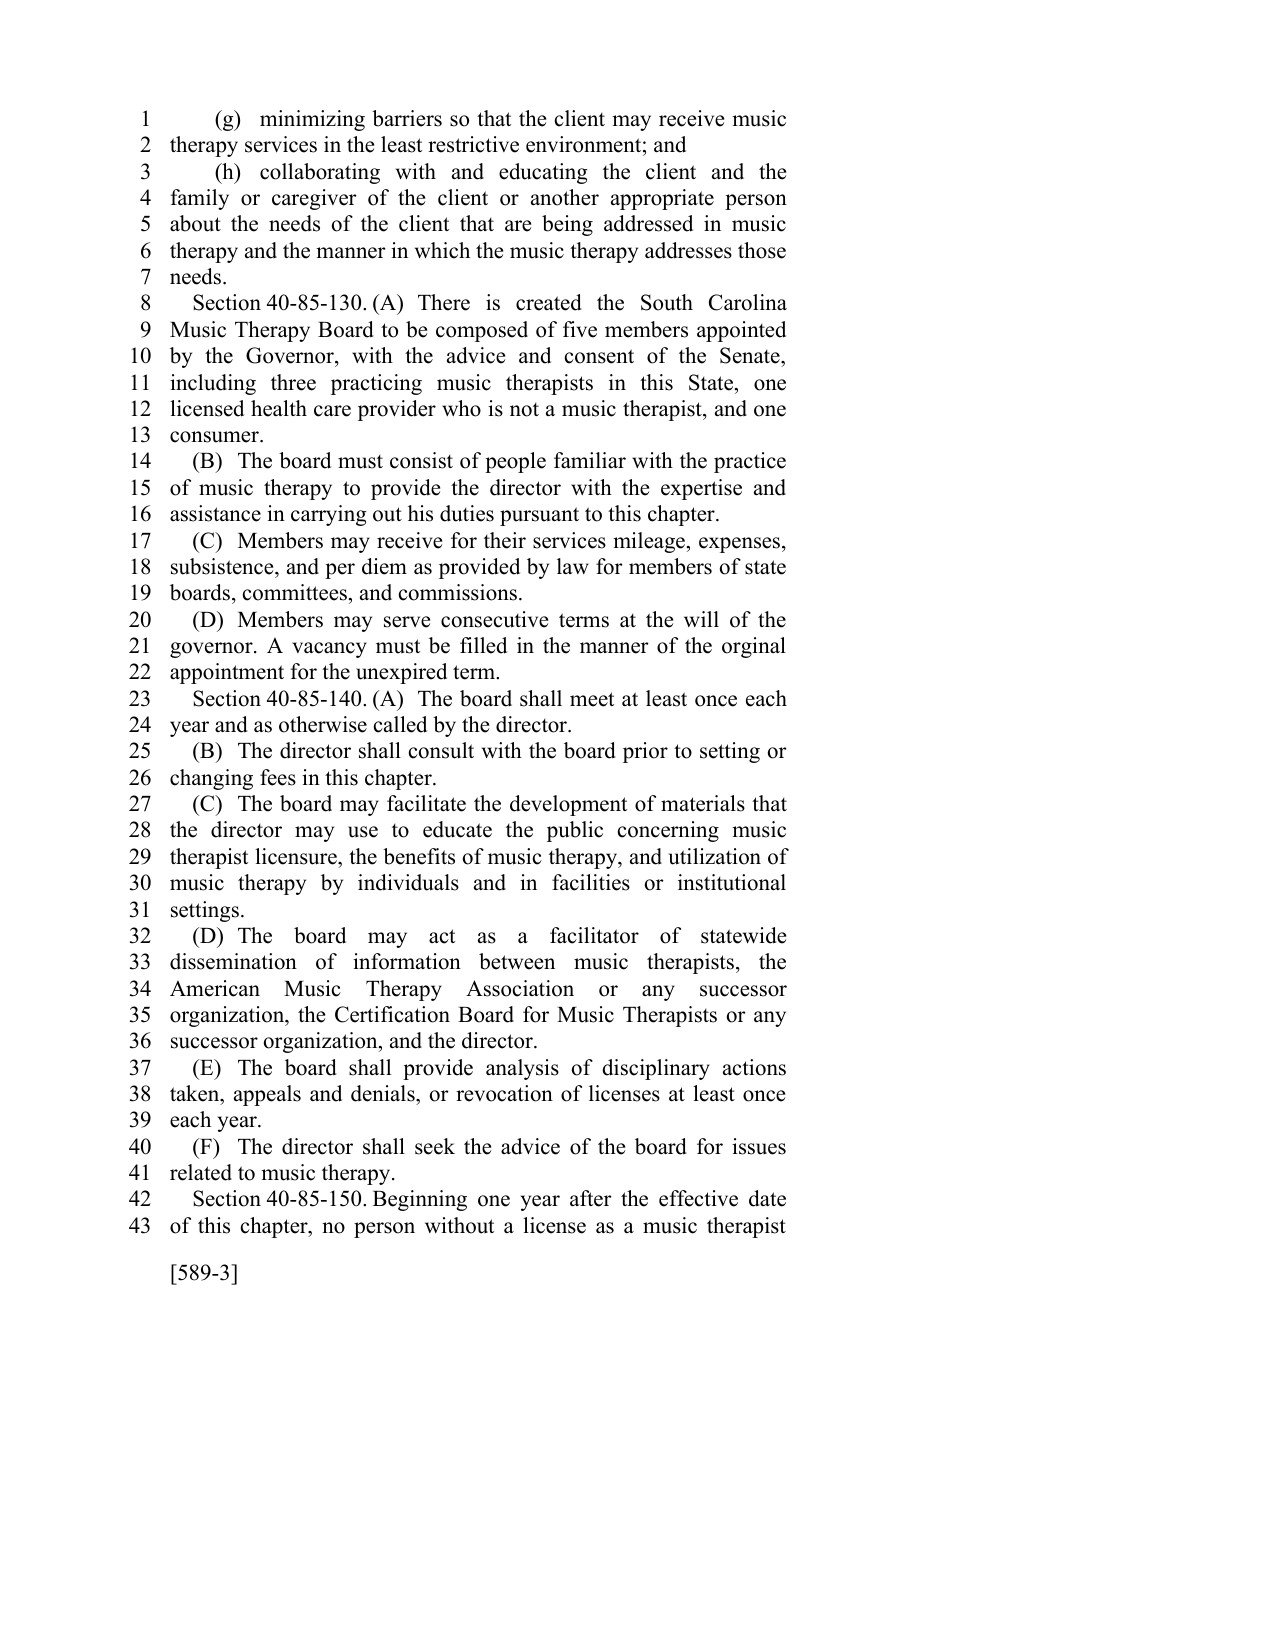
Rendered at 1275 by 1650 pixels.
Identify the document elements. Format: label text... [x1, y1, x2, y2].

text (g) minimizing barriers so that the client may receive music therapy services in the least restrictive environment; and [169, 105, 787, 158]
text (B) The board must consist of people familiar with the practice of music therapy to provide the director with the expertise and assistance in carrying out his duties pursuant to this chapter. [169, 448, 787, 527]
text (F) The director shall seek the advice of the board for issues related to music therapy. [169, 1133, 787, 1186]
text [169, 1186, 787, 1238]
text (D) Members may serve consecutive terms at the will of the governor. A vacancy must be filled in the manner of the orginal appointment for the unexpired term. [169, 606, 787, 685]
text (C) Members may receive for their services mileage, expenses, subsistence, and per diem as provided by law for members of state boards, committees, and commissions. [169, 527, 787, 606]
text Section 40-85-130. (A) There is created the South Carolina Music Therapy Board to be composed of five members appointed by the Governor, with the advice and consent of the Senate, including three practicing music therapists in this State, one licensed health care provider who is not a music therapist, and one consumer. [169, 289, 787, 448]
text (C) The board may facilitate the development of materials that the director may use to educate the public concerning music therapist licensure, the benefits of music therapy, and utilization of music therapy by individuals and in facilities or institutional settings. [169, 790, 787, 922]
text (B) The director shall consult with the board prior to setting or changing fees in this chapter. [169, 737, 787, 790]
text (D) The board may act as a facilitator of statewide dissemination of information between music therapists, the American Music Therapy Association or any successor organization, the Certification Board for Music Therapists or any successor organization, and the director. [169, 922, 787, 1054]
text (E) The board shall provide analysis of disciplinary actions taken, appeals and denials, or revocation of licenses at least once each year. [169, 1054, 787, 1133]
text Section 40-85-140. (A) The board shall meet at least once each year and as otherwise called by the director. [169, 685, 787, 737]
text (h) collaborating with and educating the client and the family or caregiver of the client or another appropriate person about the needs of the client that are being addressed in music therapy and the manner in which the music therapy addresses those needs. [169, 158, 787, 289]
